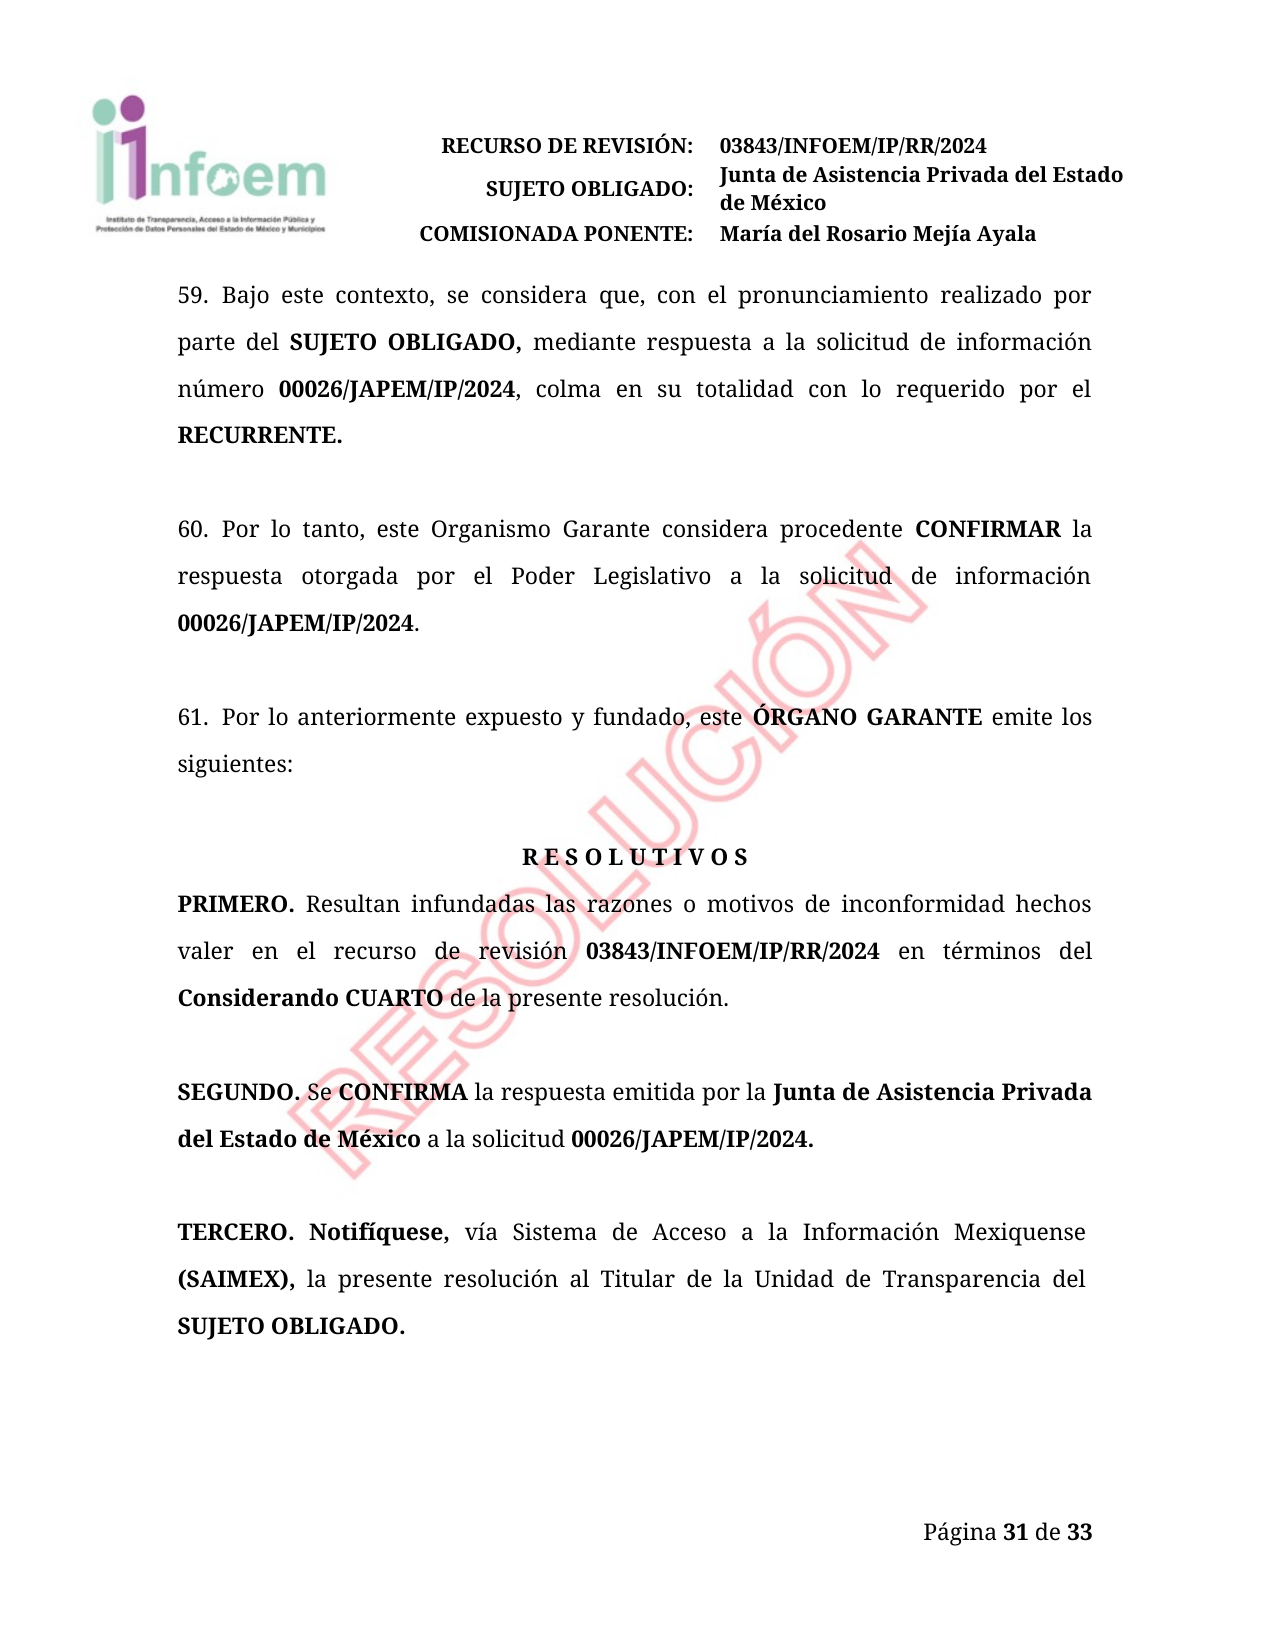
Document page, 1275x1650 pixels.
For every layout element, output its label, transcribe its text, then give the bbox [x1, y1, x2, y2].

text TERCERO. Notifíquese, vía Sistema de Acceso a la Información Mexiquense (SAIMEX), la presente resolución al Titular de la Unidad de Transparencia del SUJETO OBLIGADO. [177, 1216, 1087, 1341]
subtitle R E S O L U T I V O S [177, 841, 1092, 873]
text SEGUNDO. Se CONFIRMA la respuesta emitida por la Junta de Asistencia Privada del Estado de México a la solicitud 00026/JAPEM/IP/2024. [177, 1076, 1092, 1154]
picture [0, 37, 1207, 1638]
list Por lo tanto, este Organismo Garante considera procedente CONFIRMAR la respuesta otorgada por el Poder Legislativo a la solicitud de información 00026/JAPEM/IP/2024. [177, 513, 1092, 638]
list Por lo anteriormente expuesto y fundado, este ÓRGANO GARANTE emite los siguientes: [177, 701, 1092, 779]
text PRIMERO. Resultan infundadas las razones o motivos de inconformidad hechos valer en el recurso de revisión 03843/INFOEM/IP/RR/2024 en términos del Considerando CUARTO de la presente resolución. [177, 888, 1092, 1013]
list Bajo este contexto, se considera que, con el pronunciamiento realizado por parte del SUJETO OBLIGADO, mediante respuesta a la solicitud de información número 00026/JAPEM/IP/2024, colma en su totalidad con lo requerido por el RECURRENTE. [177, 279, 1092, 451]
